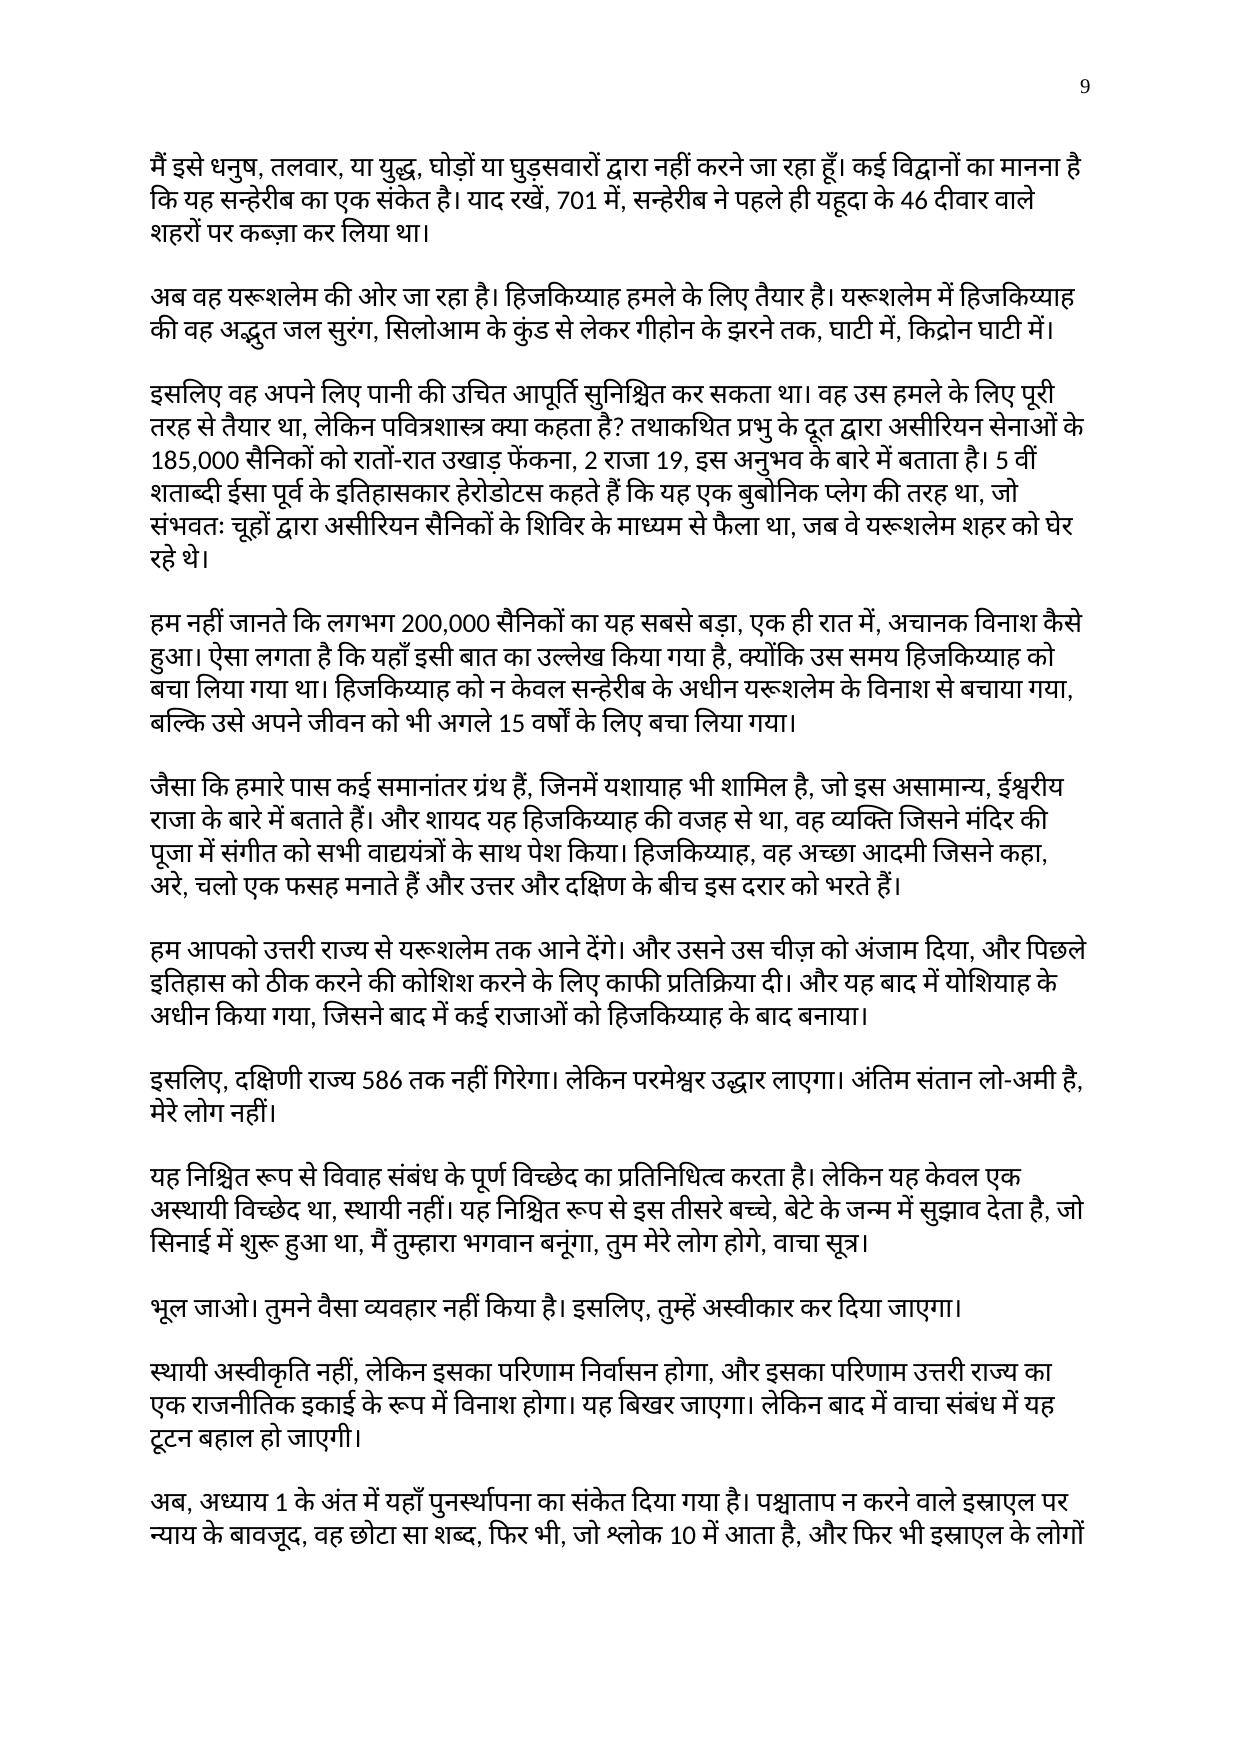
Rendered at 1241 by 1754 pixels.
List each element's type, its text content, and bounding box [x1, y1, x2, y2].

text मैं इसे धनुष, तलवार, या युद्ध, घोड़ों या घुड़सवारों द्वारा नहीं करने जा रहा हूँ। कई विद्वानों का मानना है कि यह सन्हेरीब का एक संकेत है। याद रखें, 701 में, सन्हेरीब ने पहले ही यहूदा के 46 दीवार वाले शहरों पर कब्ज़ा कर लिया था। [150, 150, 1090, 249]
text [150, 1485, 1090, 1551]
text भूल जाओ। तुमने वैसा व्यवहार नहीं किया है। इसलिए, तुम्हें अस्वीकार कर दिया जाएगा। [150, 1291, 1090, 1324]
text इसलिए वह अपने लिए पानी की उचित आपूर्ति सुनिश्चित कर सकता था। वह उस हमले के लिए पूरी तरह से तैयार था, लेकिन पवित्रशास्त्र क्या कहता है? तथाकथित प्रभु के दूत द्वारा असीरियन सेनाओं के 185,000 सैनिकों को रातों-रात उखाड़ फेंकना, 2 राजा 19, इस अनुभव के बारे में बताता है। 5वीं शताब्दी ईसा पूर्व के इतिहासकार हेरोडोटस कहते हैं कि यह एक बुबोनिक प्लेग की तरह था, जो संभवतः चूहों द्वारा असीरियन सैनिकों के शिविर के माध्यम से फैला था, जब वे यरूशलेम शहर को घेर रहे थे। [150, 377, 1090, 576]
text स्थायी अस्वीकृति नहीं, लेकिन इसका परिणाम निर्वासन होगा, और इसका परिणाम उत्तरी राज्य का एक राजनीतिक इकाई के रूप में विनाश होगा। यह बिखर जाएगा। लेकिन बाद में वाचा संबंध में यह टूटन बहाल हो जाएगी। [150, 1355, 1090, 1454]
text हम आपको उत्तरी राज्य से यरूशलेम तक आने देंगे। और उसने उस चीज़ को अंजाम दिया, और पिछले इतिहास को ठीक करने की कोशिश करने के लिए काफी प्रतिक्रिया दी। और यह बाद में योशियाह के अधीन किया गया, जिसने बाद में कई राजाओं को हिजकिय्याह के बाद बनाया। [150, 933, 1090, 1032]
text अब वह यरूशलेम की ओर जा रहा है। हिजकिय्याह हमले के लिए तैयार है। यरूशलेम में हिजकिय्याह की वह अद्भुत जल सुरंग, सिलोआम के कुंड से लेकर गीहोन के झरने तक, घाटी में, किद्रोन घाटी में। [150, 280, 1090, 346]
text जैसा कि हमारे पास कई समानांतर ग्रंथ हैं, जिनमें यशायाह भी शामिल है, जो इस असामान्य, ईश्वरीय राजा के बारे में बताते हैं। और शायद यह हिजकिय्याह की वजह से था, वह व्यक्ति जिसने मंदिर की पूजा में संगीत को सभी वाद्ययंत्रों के साथ पेश किया। हिजकिय्याह, वह अच्छा आदमी जिसने कहा, अरे, चलो एक फसह मनाते हैं और उत्तर और दक्षिण के बीच इस दरार को भरते हैं। [150, 770, 1090, 902]
text हम नहीं जानते कि लगभग 200,000 सैनिकों का यह सबसे बड़ा, एक ही रात में, अचानक विनाश कैसे हुआ। ऐसा लगता है कि यहाँ इसी बात का उल्लेख किया गया है, क्योंकि उस समय हिजकिय्याह को बचा लिया गया था। हिजकिय्याह को न केवल सन्हेरीब के अधीन यरूशलेम के विनाश से बचाया गया, बल्कि उसे अपने जीवन को भी अगले 15 वर्षों के लिए बचा लिया गया। [150, 607, 1090, 739]
text इसलिए, दक्षिणी राज्य 586 तक नहीं गिरेगा। लेकिन परमेश्वर उद्धार लाएगा। अंतिम संतान लो-अमी है, मेरे लोग नहीं। [150, 1063, 1090, 1129]
text यह निश्चित रूप से विवाह संबंध के पूर्ण विच्छेद का प्रतिनिधित्व करता है। लेकिन यह केवल एक अस्थायी विच्छेद था, स्थायी नहीं। यह निश्चित रूप से इस तीसरे बच्चे, बेटे के जन्म में सुझाव देता है, जो सिनाई में शुरू हुआ था, मैं तुम्हारा भगवान बनूंगा, तुम मेरे लोग होगे, वाचा सूत्र। [150, 1161, 1090, 1259]
